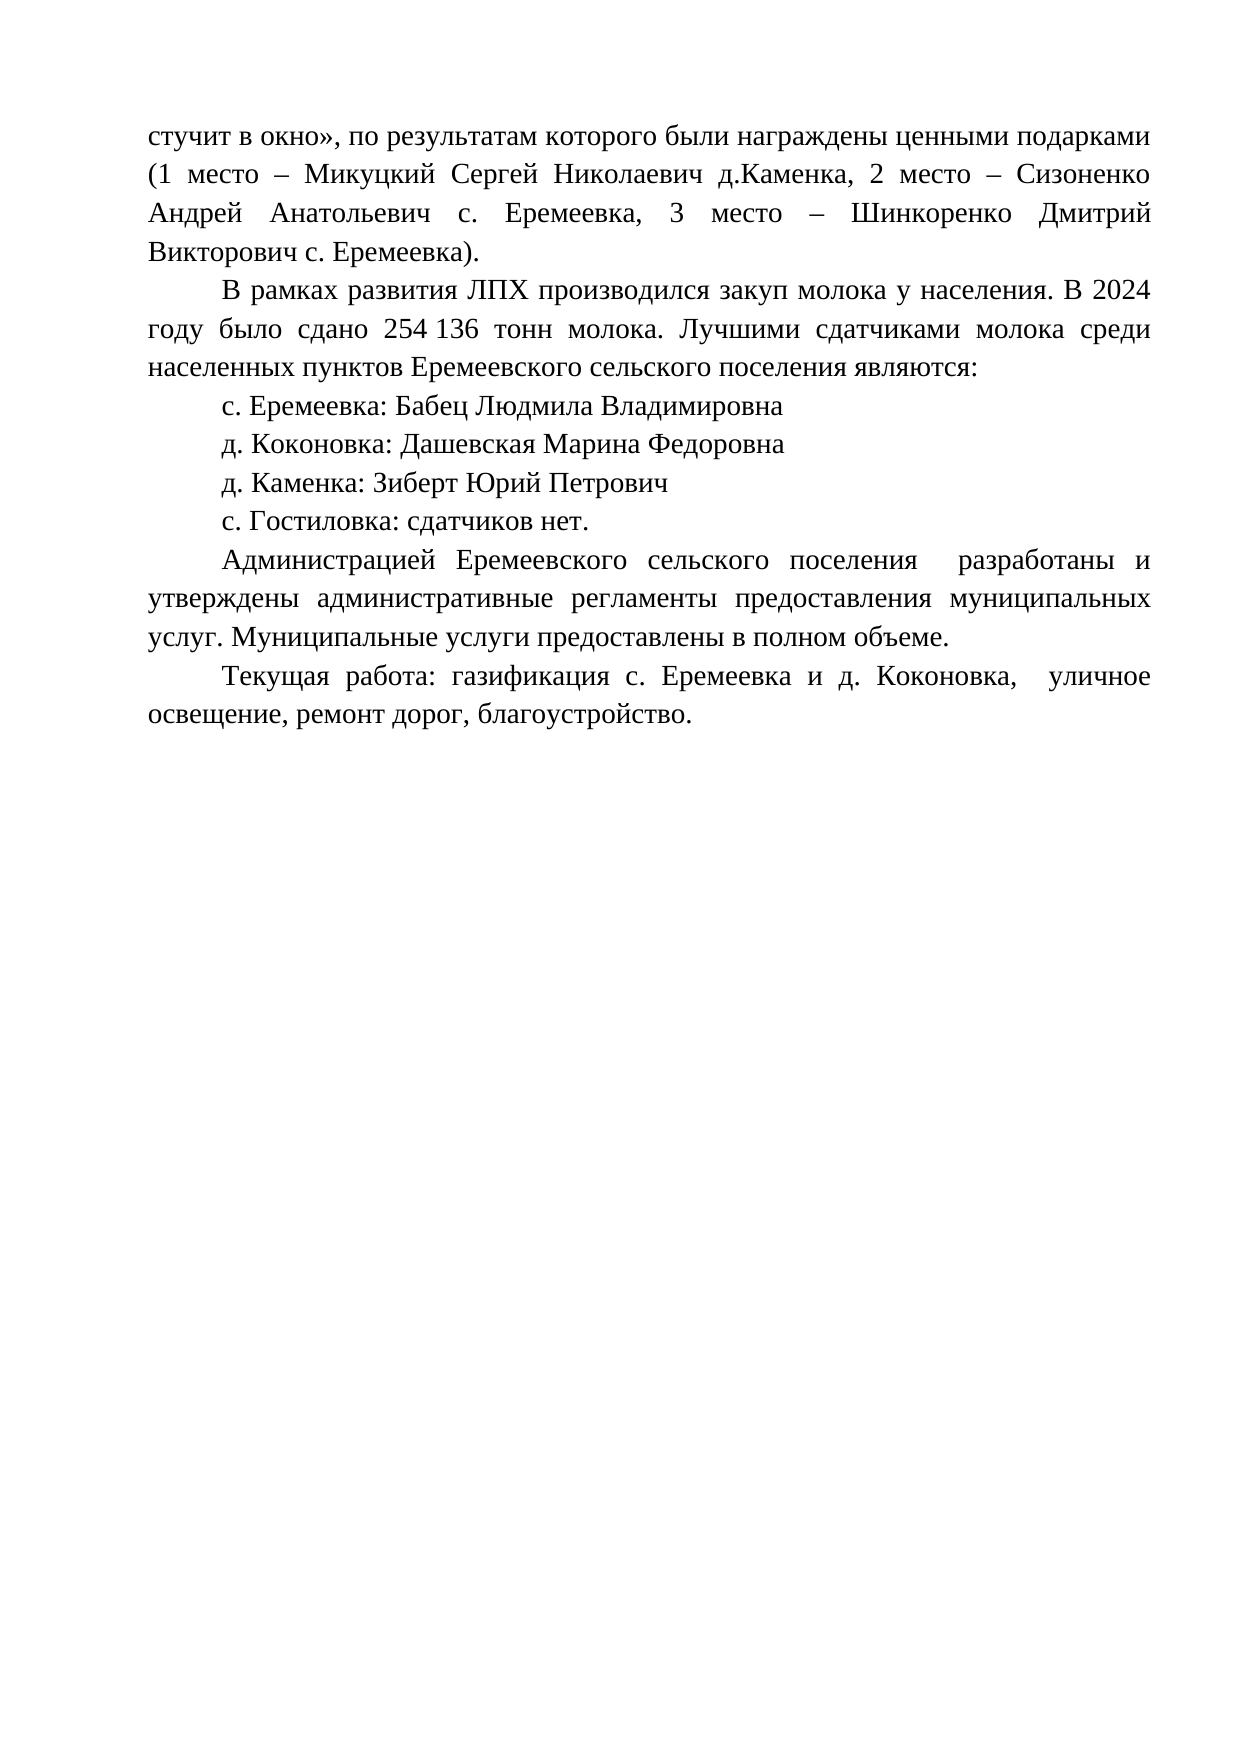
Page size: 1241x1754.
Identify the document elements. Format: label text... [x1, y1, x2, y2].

text Текущая работа: газификация с. Еремеевка и д. Коконовка, уличное освещение, ремонт дорог, благоустройство. [148, 658, 1152, 730]
text с. Гостиловка: сдатчиков нет. [148, 503, 1152, 537]
text с. Еремеевка: Бабец Людмила Владимировна [148, 388, 1152, 421]
text Администрацией Еремеевского сельского поселения разработаны и утверждены административные регламенты предоставления муниципальных услуг. Муниципальные услуги предоставлены в полном объеме. [148, 542, 1152, 653]
text В рамках развития ЛПХ производился закуп молока у населения. В 2024 году было сдано 254 136 тонн молока. Лучшими сдатчиками молока среди населенных пунктов Еремеевского сельского поселения являются: [148, 272, 1152, 383]
text д. Каменка: Зиберт Юрий Петрович [148, 465, 1152, 498]
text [148, 118, 1152, 267]
text д. Коконовка: Дашевская Марина Федоровна [148, 426, 1152, 460]
